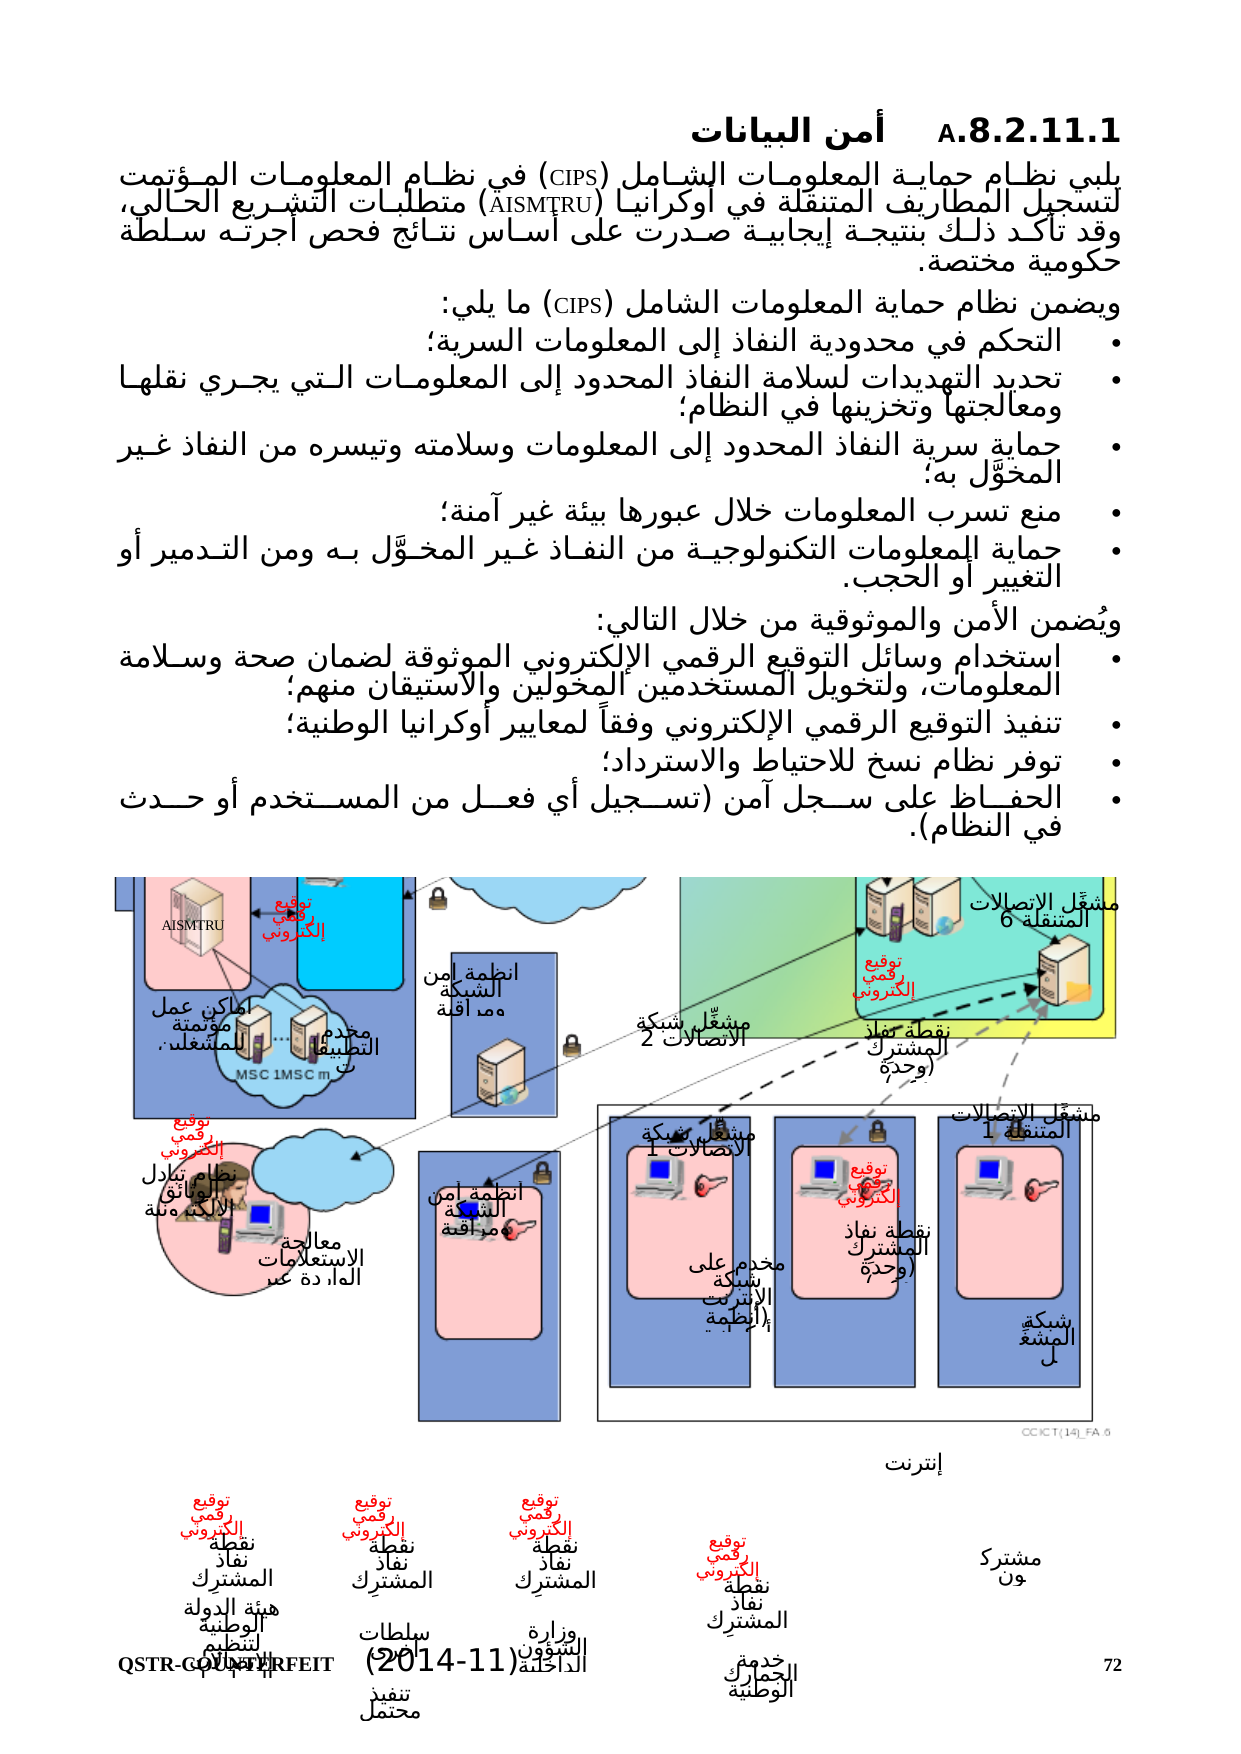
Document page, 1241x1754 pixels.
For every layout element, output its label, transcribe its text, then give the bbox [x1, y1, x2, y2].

text يلب‍ي نظام حماية المعلومات الشامل (CIPS) في نظام المعلومات المؤتمت لتسجيل المطاريف المتنقلة في أوكرانيا (AISMTRU) متطلبات التشريع الحالي، وقد تأكد ذلك بنتيجة إيجابية صدرت على أساس نتائج فحص أجرته سلطة حكومية مختصة. [118, 162, 1122, 278]
text التحكم في محدودية النفاذ إلى المعلومات السرية؛ [118, 328, 509, 357]
text تنفيذ التوقيع الرقمي الإلكتروني وفقاً لمعايير أوكرانيا الوطنية؛ [956, 711, 1122, 740]
text ويُضمن الأمن والموثوقية من خلال التالي: [118, 607, 912, 636]
text التحكم في محدودية النفاذ إلى المعلومات السرية؛ [982, 328, 1122, 357]
text تنفيذ التوقيع الرقمي الإلكتروني وفقاً لمعايير أوكرانيا الوطنية؛ [719, 711, 884, 740]
text حماية سرية النفاذ المحدود إلى المعلومات وسلامته وتيسره من النفاذ غير المخوَّل به؛ [118, 432, 1122, 490]
subtitle 8.2.11.1.A أمن البيانات [118, 118, 1122, 149]
text الحفاظ على سجل آمن (تسجيل أي فعل من المستخدم أو حدث في النظام). [118, 786, 1122, 844]
text تنفيذ التوقيع الرقمي الإلكتروني وفقاً لمعايير أوكرانيا الوطنية؛ [118, 711, 375, 740]
text ويضمن نظام حماية المعلومات الشامل (CIPS) ما يلي: [118, 291, 806, 320]
text التحكم في محدودية النفاذ إلى المعلومات السرية؛ [598, 328, 1010, 357]
text حماية المعلومات التكنولوجية من النفاذ غير المخوَّل به ومن التدمير أو التغيير أو الحجب. [118, 536, 1122, 594]
text استخدام وسائل التوقيع الرقمي الإلكتروني الموثوقة لضمان صحة وسلامة المعلومات، ولتخويل المستخدمين المخولين والاستيقان منهم؛ [118, 644, 1122, 702]
text تحديد التهديدات لسلامة النفاذ المحدود إلى المعلومات التي يجري نقلها ومعالجتها وتخزينها في النظام؛ [949, 366, 1122, 424]
text منع تسرب المعلومات خلال عبورها بيئة غير آمنة؛ [118, 499, 858, 528]
text التحكم في محدودية النفاذ إلى المعلومات السرية؛ [468, 328, 609, 357]
text ويُضمن الأمن والموثوقية من خلال التالي: [883, 607, 1122, 636]
text تحديد التهديدات لسلامة النفاذ المحدود إلى المعلومات التي يجري نقلها ومعالجتها وتخزينها في النظام؛ [118, 366, 967, 424]
text منع تسرب المعلومات خلال عبورها بيئة غير آمنة؛ [846, 499, 1122, 528]
text توفر نظام نسخ للاحتياط والاسترداد؛ [118, 748, 1122, 777]
text تنفيذ التوقيع الرقمي الإلكتروني وفقاً لمعايير أوكرانيا الوطنية؛ [440, 711, 749, 740]
text ويضمن نظام حماية المعلومات الشامل (CIPS) ما يلي: [793, 291, 1122, 320]
